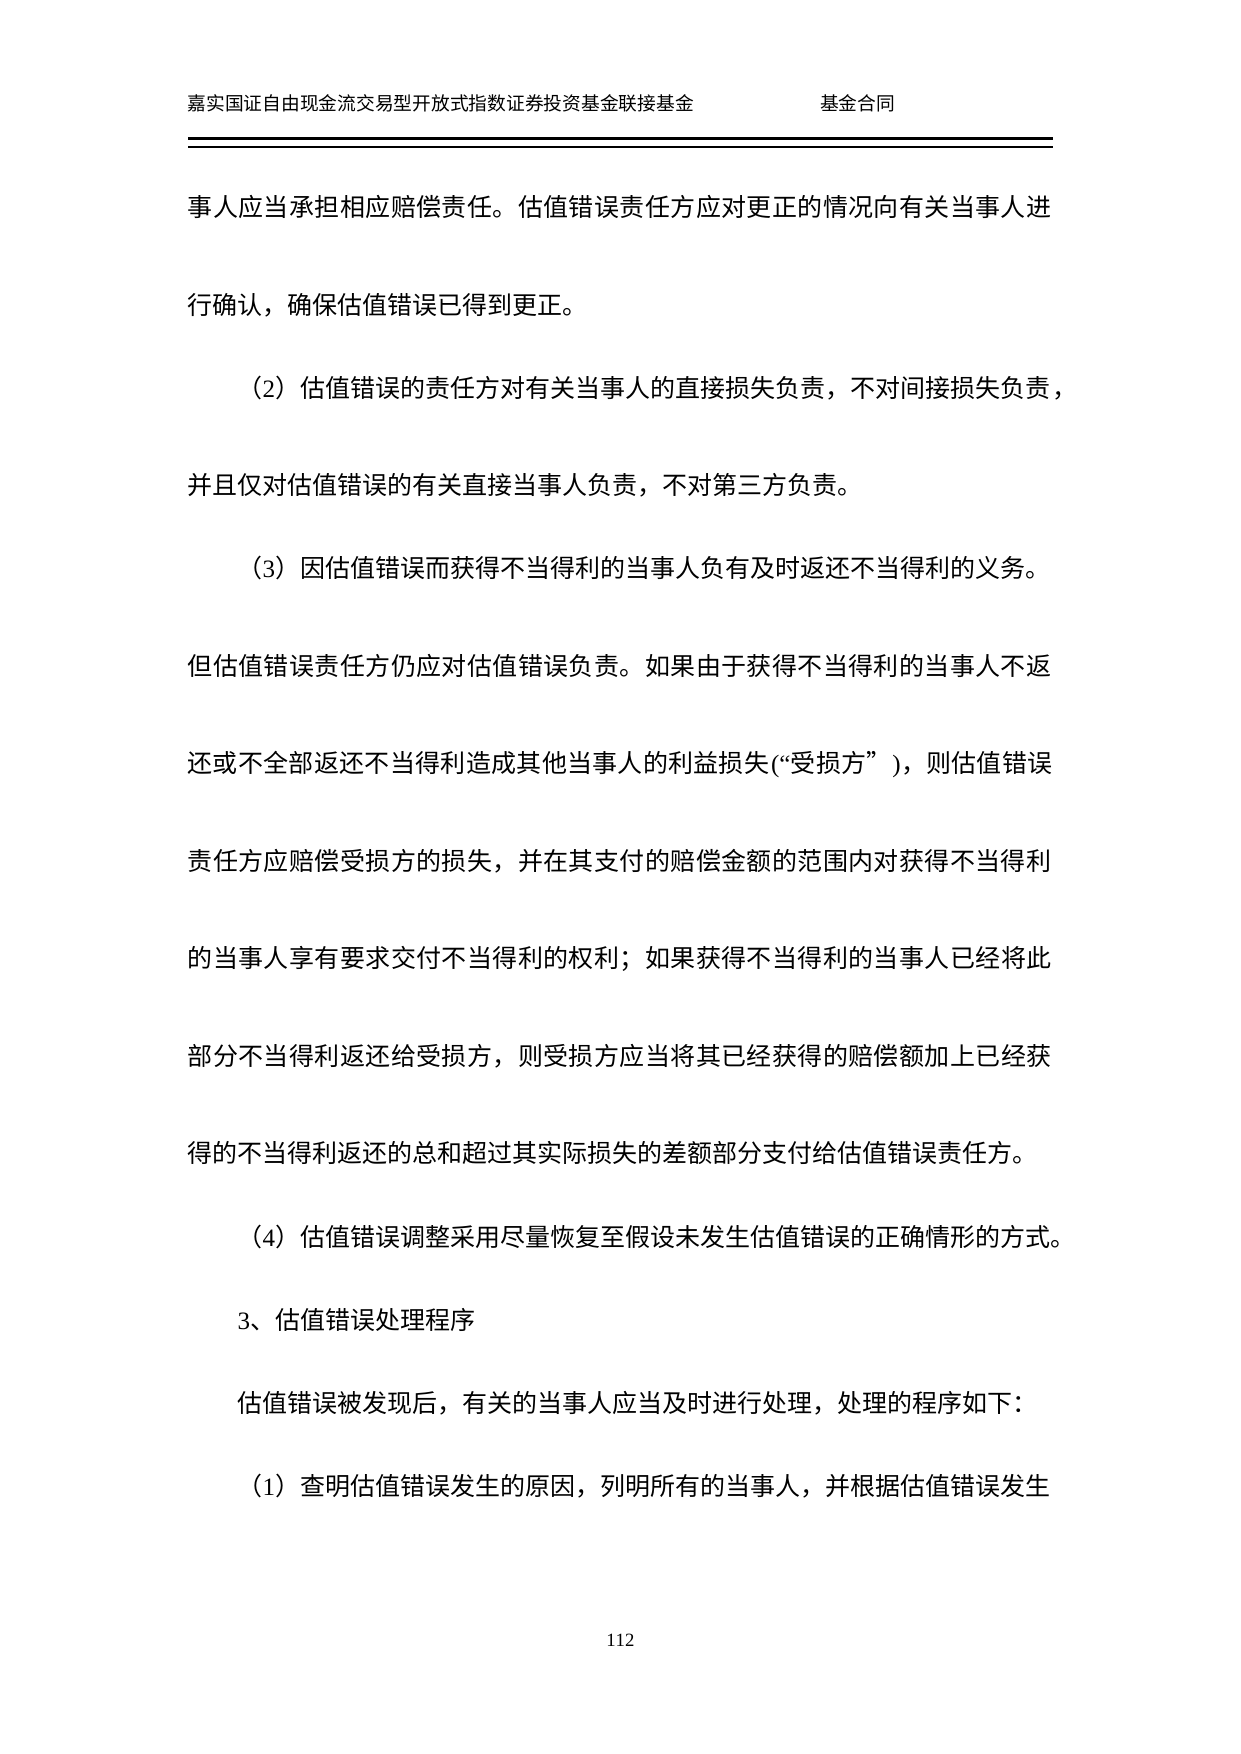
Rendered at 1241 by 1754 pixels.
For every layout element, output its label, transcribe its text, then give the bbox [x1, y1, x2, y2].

text （4）估值错误调整采用尽量恢复至假设未发生估值错误的正确情形的方式。 [187, 1203, 1053, 1268]
text （3）因估值错误而获得不当得利的当事人负有及时返还不当得利的义务。但估值错误责任方仍应对估值错误负责。如果由于获得不当得利的当事人不返还或不全部返还不当得利造成其他当事人的利益损失(“受损方”)，则估值错误责任方应赔偿受损方的损失，并在其支付的赔偿金额的范围内对获得不当得利的当事人享有要求交付不当得利的权利；如果获得不当得利的当事人已经将此部分不当得利返还给受损方，则受损方应当将其已经获得的赔偿额加上已经获得的不当得利返还的总和超过其实际损失的差额部分支付给估值错误责任方。 [187, 534, 1053, 1184]
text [187, 1452, 1053, 1517]
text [187, 173, 1053, 336]
text 3、估值错误处理程序 [187, 1286, 1053, 1351]
text 估值错误被发现后，有关的当事人应当及时进行处理，处理的程序如下： [187, 1369, 1053, 1434]
text （2）估值错误的责任方对有关当事人的直接损失负责，不对间接损失负责，并且仅对估值错误的有关直接当事人负责，不对第三方负责。 [187, 354, 1053, 516]
